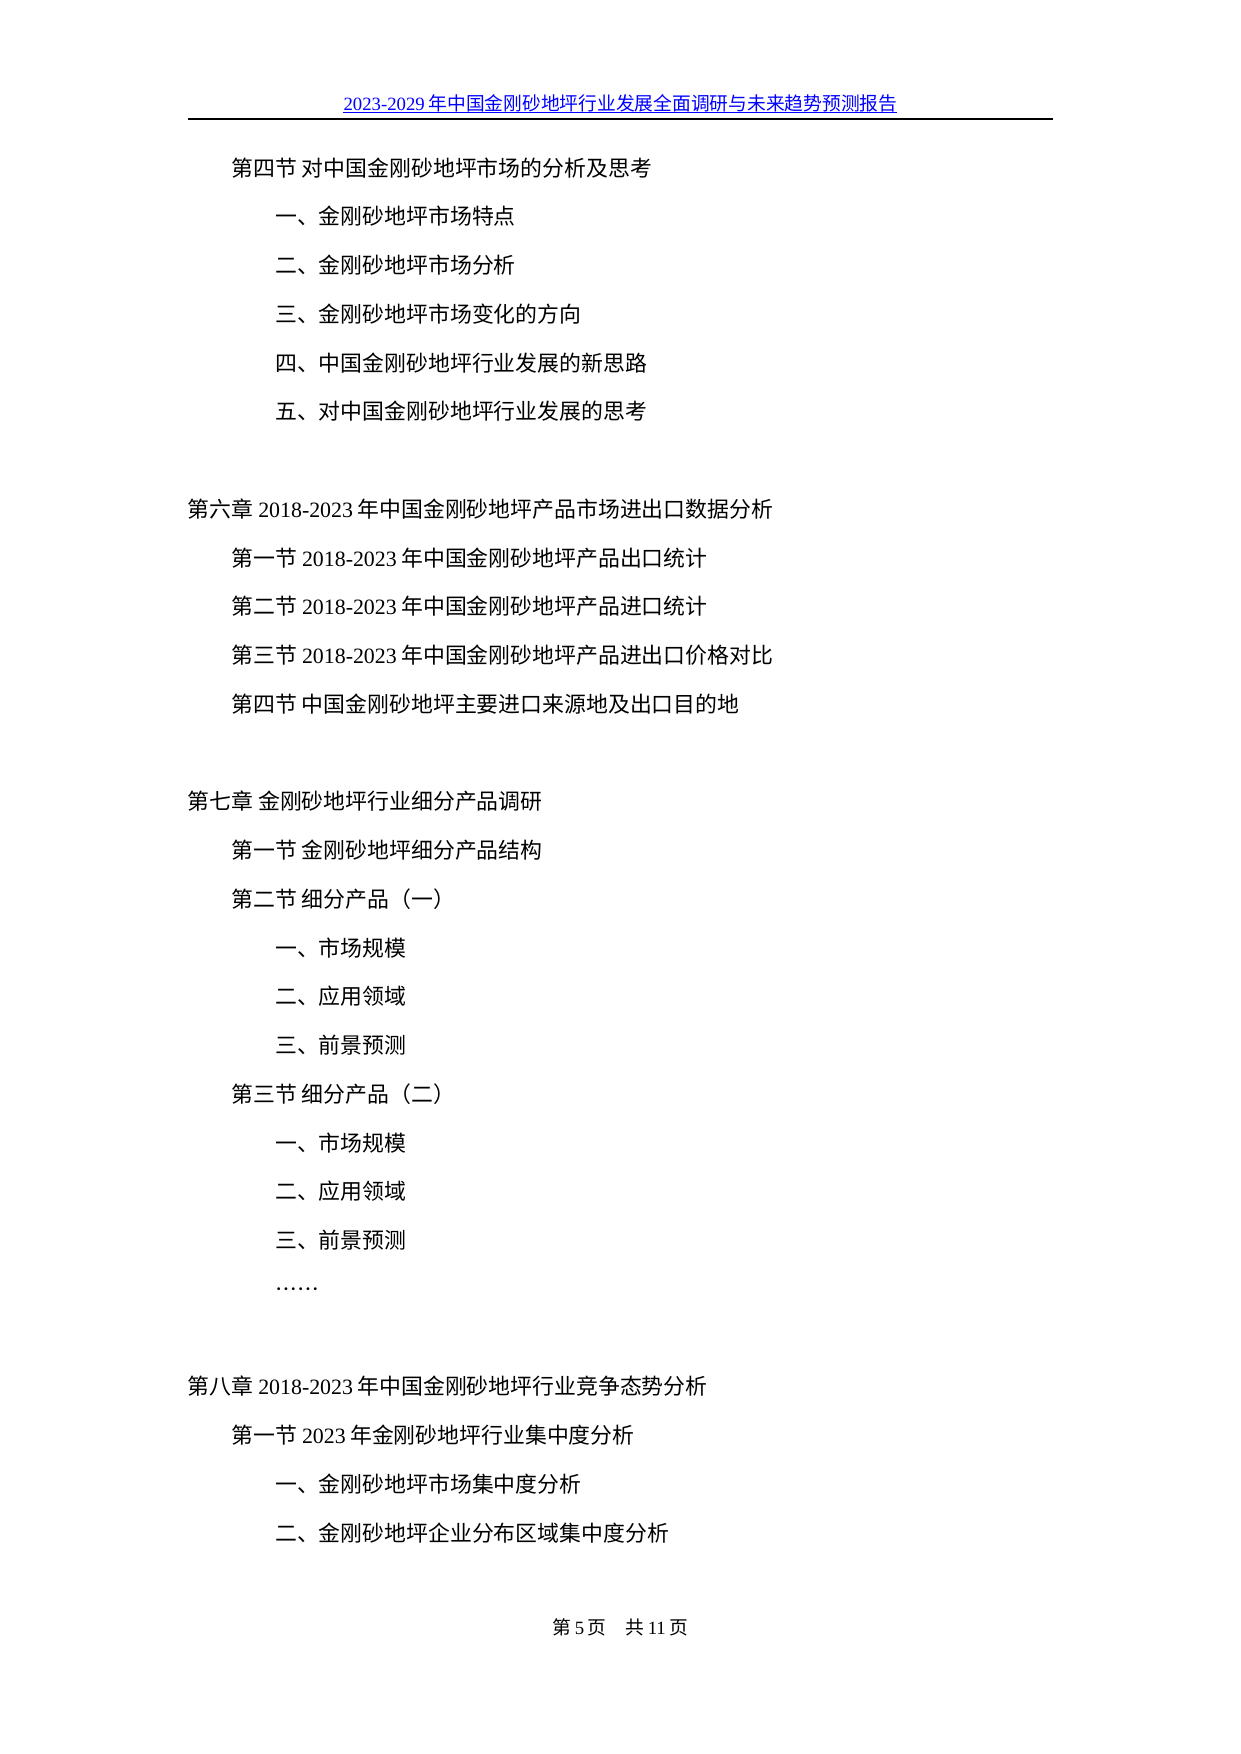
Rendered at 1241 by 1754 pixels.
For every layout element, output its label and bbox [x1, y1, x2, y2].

text [187, 150, 1053, 1548]
